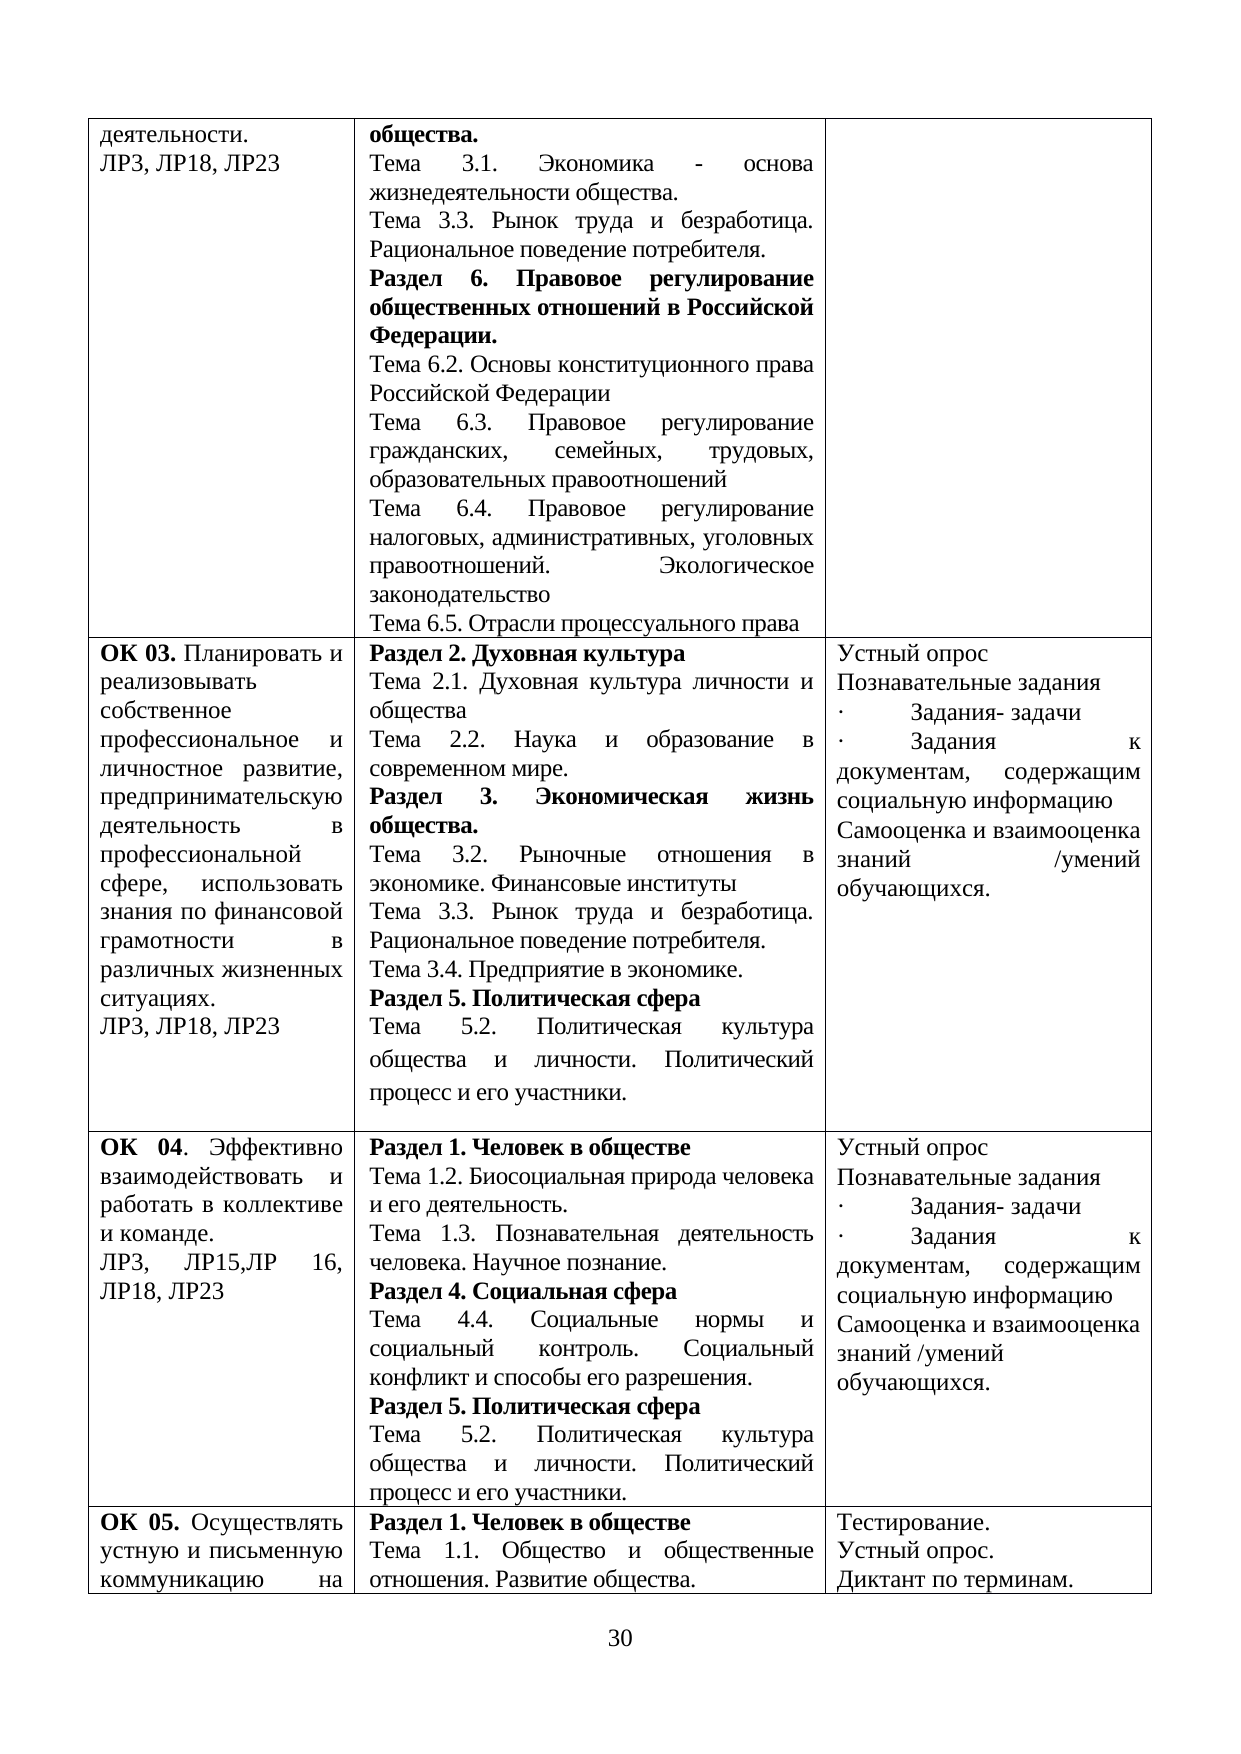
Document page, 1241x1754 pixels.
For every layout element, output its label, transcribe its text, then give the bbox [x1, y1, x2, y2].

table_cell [89, 119, 354, 637]
table_cell ОК 04. Эффективно взаимодействовать и работать в коллективе и команде. ЛР3, ЛР15,ЛР 16, ЛР18, ЛР23 [89, 1132, 354, 1506]
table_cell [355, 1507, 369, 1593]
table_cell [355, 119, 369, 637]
table_cell Устный опрос Познавательные задания · Задания- задачи · Задания к документам, содержащим социальную информацию Самооценка и взаимооценка знаний /умений обучающихся. [826, 638, 1151, 1131]
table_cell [826, 1507, 1151, 1593]
table_cell Устный опрос Познавательные задания · Задания- задачи · Задания к документам, содержащим социальную информацию Самооценка и взаимооценка знаний /умений обучающихся. [826, 1132, 1151, 1506]
table_cell ОК 03. Планировать и реализовывать собственное профессиональное и личностное развитие, предпринимательскую деятельность в профессиональной сфере, использовать знания по финансовой грамотности в различных жизненных ситуациях. ЛР3, ЛР18, ЛР23 [89, 638, 354, 1131]
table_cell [89, 1507, 354, 1593]
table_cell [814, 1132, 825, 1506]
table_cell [826, 119, 1151, 637]
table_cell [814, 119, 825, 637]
table_cell Раздел 2. Духовная культура Тема 2.1. Духовная культура личности и общества Тема 2.2. Наука и образование в современном мире. Раздел 3. Экономическая жизнь общества. Тема 3.2. Рыночные отношения в экономике. Финансовые институты Тема 3.3. Рынок труда и безработица. Рациональное поведение потребителя. Тема 3.4. Предприятие в экономике. Раздел 5. Политическая сфера Тема 5.2. Политическая культура общества и личности. Политический процесс и его участники. [355, 638, 825, 1131]
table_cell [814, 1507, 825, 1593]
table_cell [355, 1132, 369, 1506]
